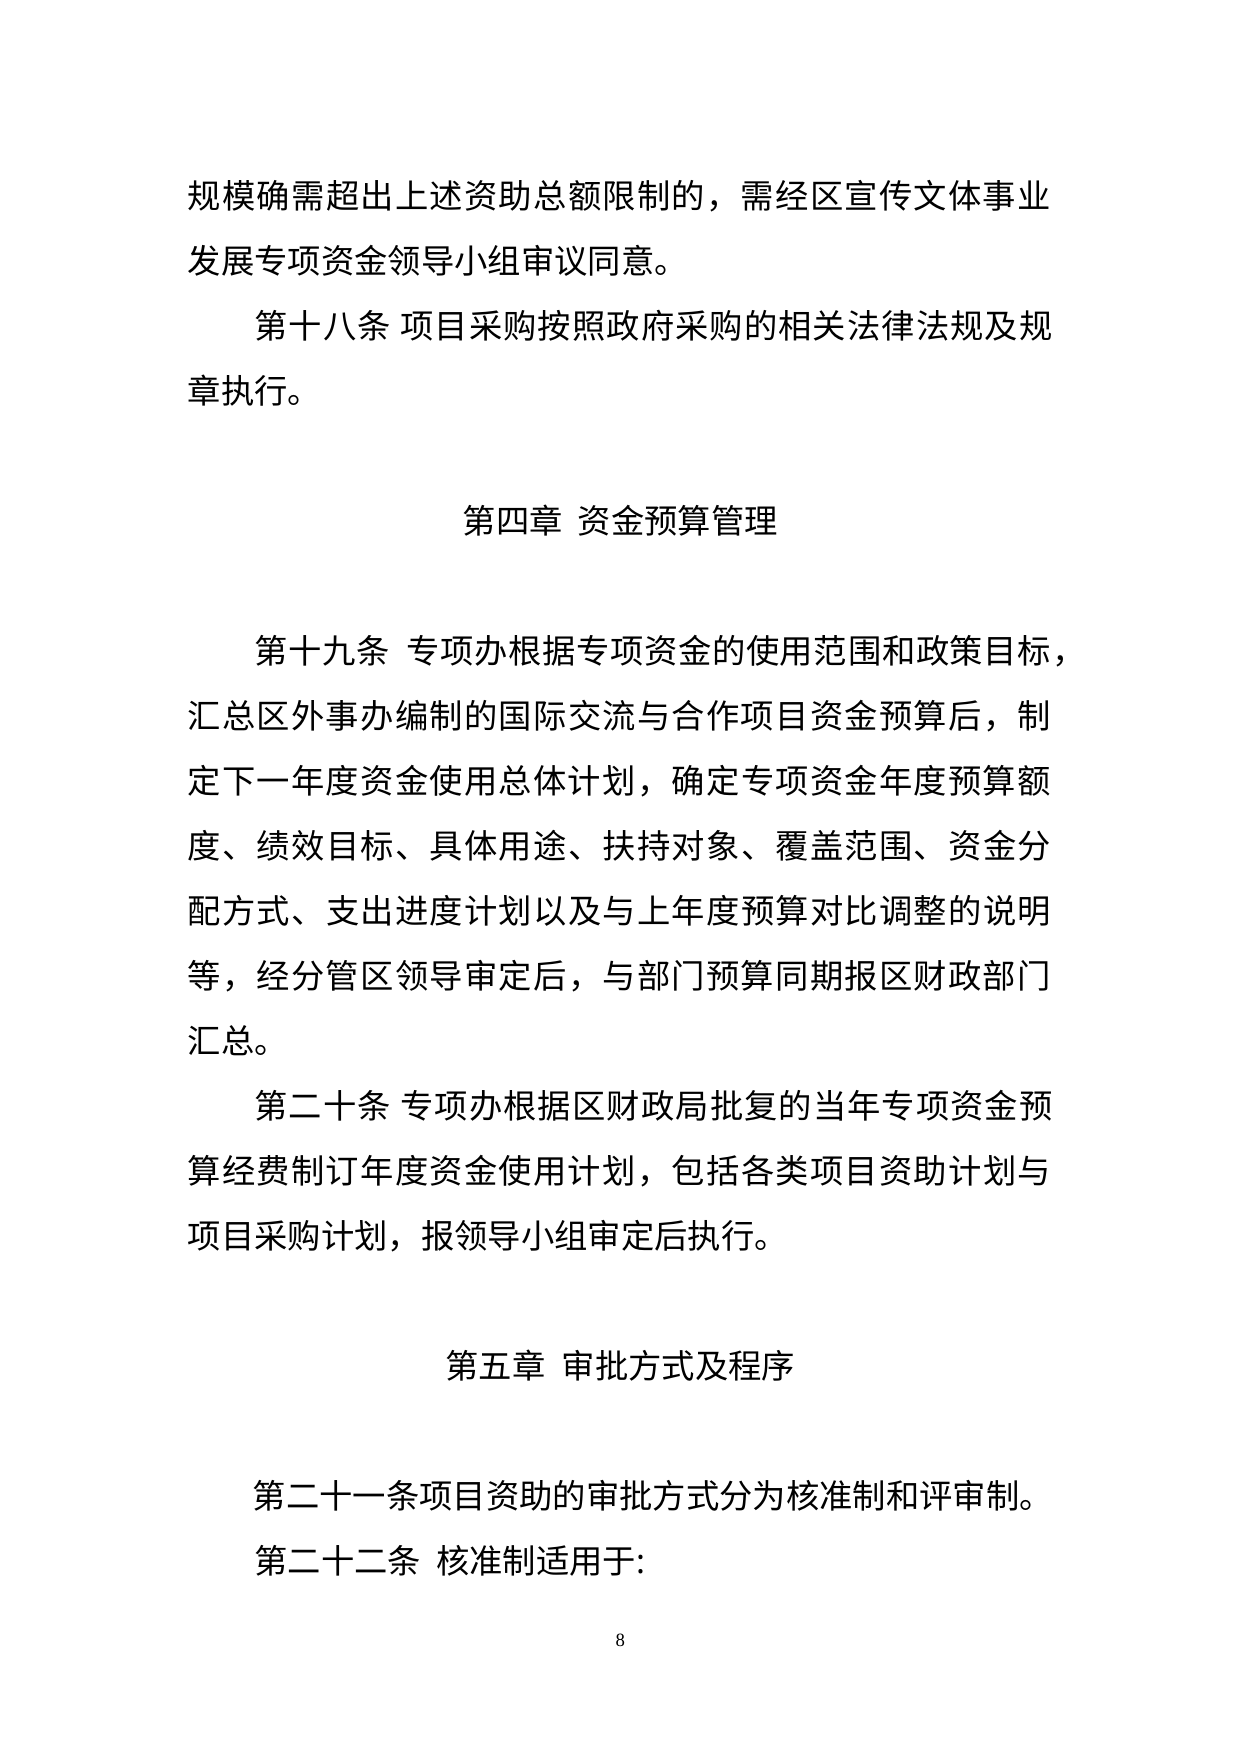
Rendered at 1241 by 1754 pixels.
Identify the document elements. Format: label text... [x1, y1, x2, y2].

text 第二十一条项目资助的审批方式分为核准制和评审制。 [187, 1462, 1053, 1527]
text 第二十二条 核准制适用于: [187, 1527, 1053, 1592]
text 第四章 资金预算管理 [187, 487, 1053, 552]
text 第十九条 专项办根据专项资金的使用范围和政策目标，汇总区外事办编制的国际交流与合作项目资金预算后，制定下一年度资金使用总体计划，确定专项资金年度预算额度、绩效目标、具体用途、扶持对象、覆盖范围、资金分配方式、支出进度计划以及与上年度预算对比调整的说明等，经分管区领导审定后，与部门预算同期报区财政部门汇总。 [187, 617, 1053, 1072]
list 审批方式及程序 [187, 1332, 1053, 1397]
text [187, 162, 1053, 292]
text 第二十条 专项办根据区财政局批复的当年专项资金预算经费制订年度资金使用计划，包括各类项目资助计划与项目采购计划，报领导小组审定后执行。 [187, 1072, 1053, 1267]
text 第十八条 项目采购按照政府采购的相关法律法规及规章执行。 [187, 292, 1053, 422]
